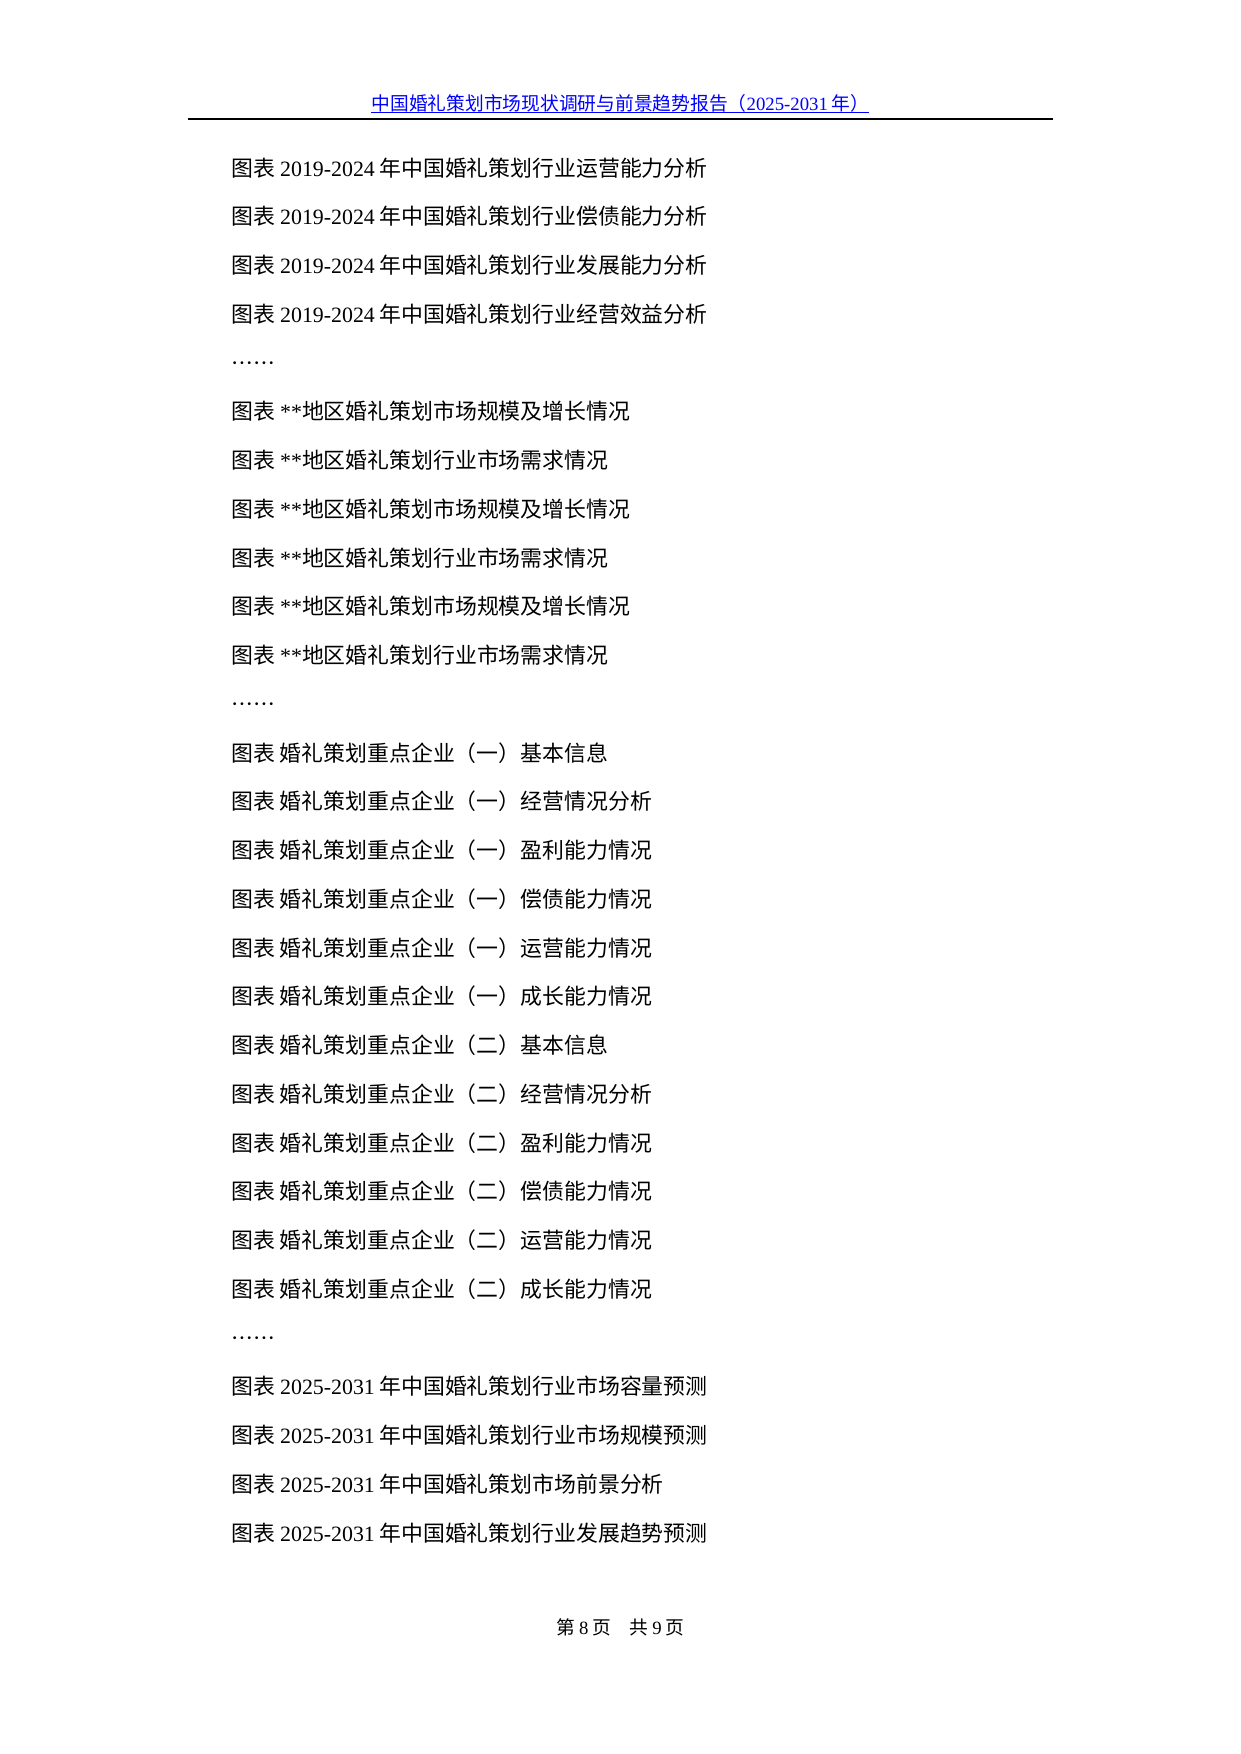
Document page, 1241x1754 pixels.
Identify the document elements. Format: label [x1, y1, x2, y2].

text [187, 150, 1053, 1548]
